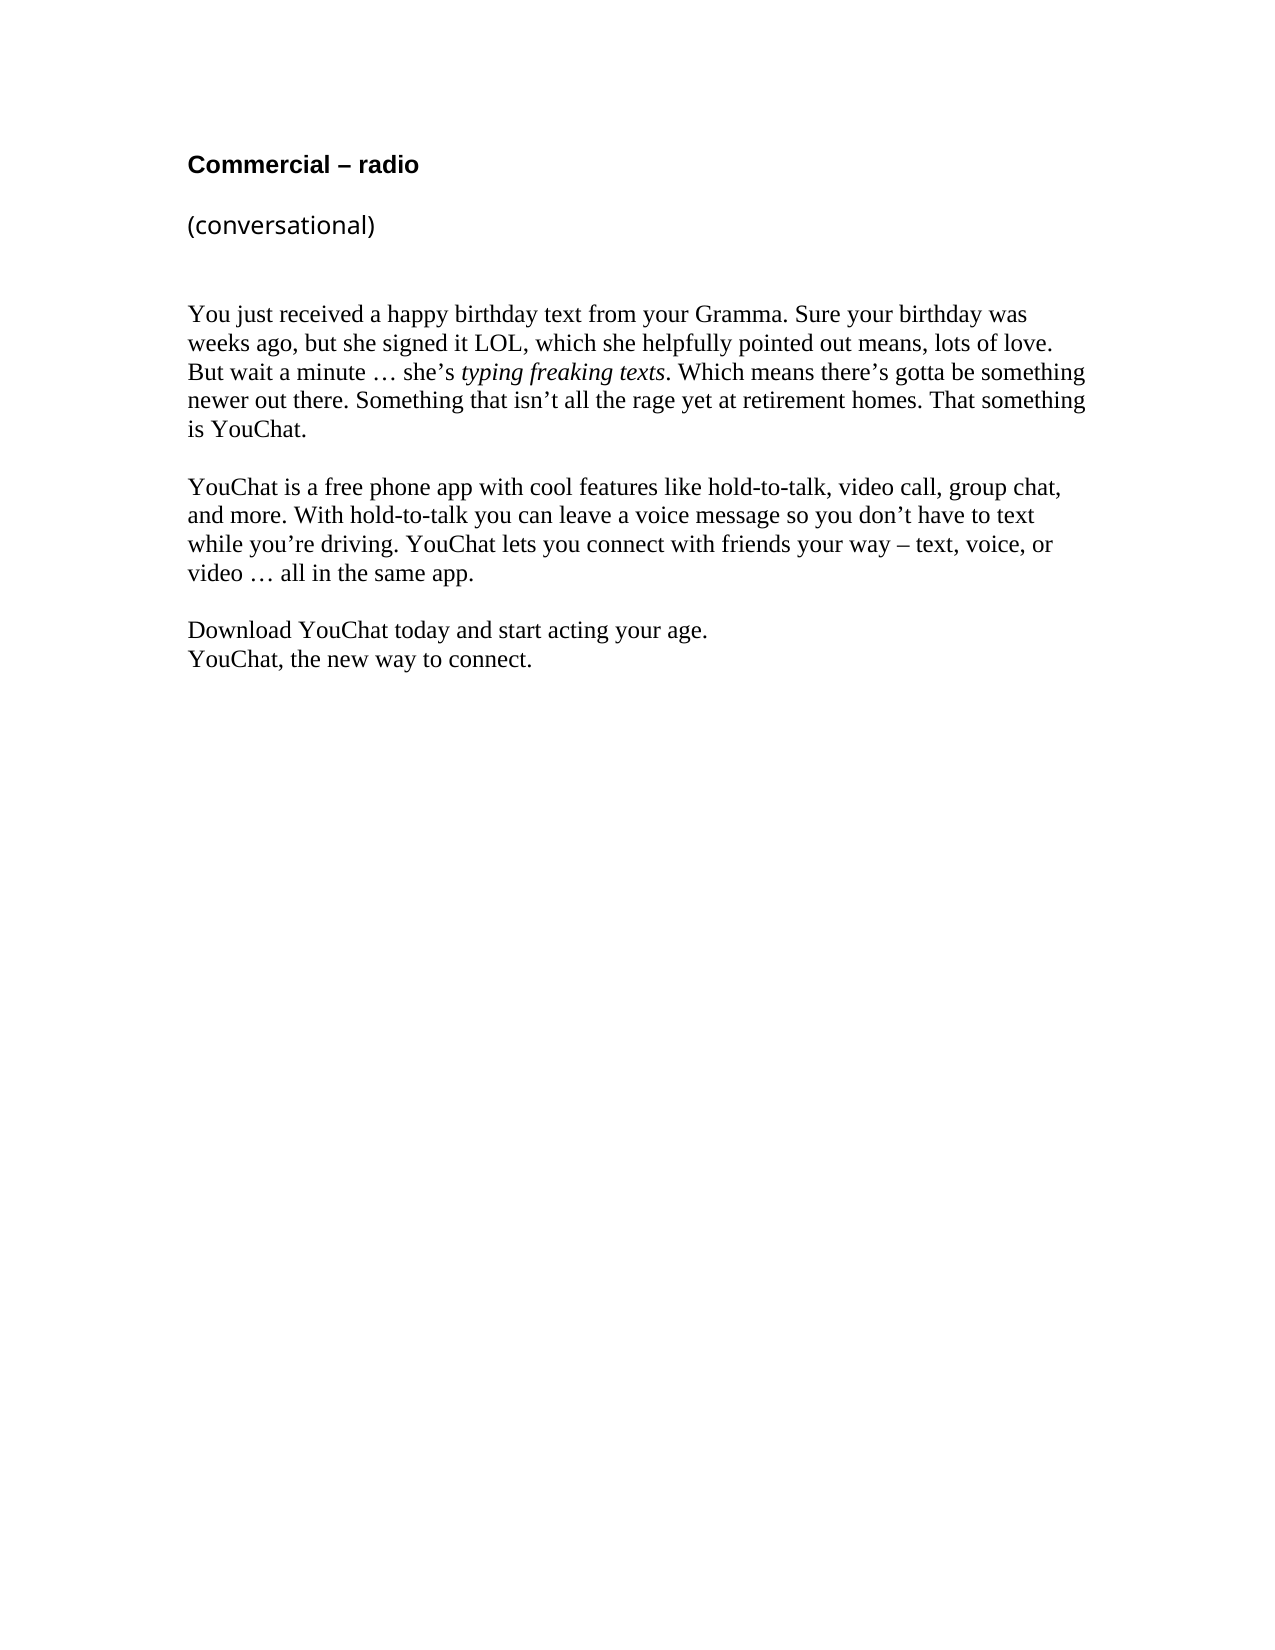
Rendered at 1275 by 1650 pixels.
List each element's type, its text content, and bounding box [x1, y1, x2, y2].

text YouChat is a free phone app with cool features like hold-to-talk, video call, group chat, and more. With hold-to-talk you can leave a voice message so you don’t have to text while you’re driving. YouChat lets you connect with friends your way – text, voice, or video … all in the same app. [187, 472, 1087, 587]
text You just received a happy birthday text from your Gramma. Sure your birthday was weeks ago, but she signed it LOL, which she helpfully pointed out means, lots of love. But wait a minute … she’s typing freaking texts. Which means there’s gotta be something newer out there. Something that isn’t all the rage yet at retirement homes. That something is YouChat. [187, 299, 1087, 443]
text YouChat, the new way to connect. [187, 644, 1087, 673]
text (conversational) [187, 207, 1087, 242]
text Download YouChat today and start acting your age. [187, 615, 1087, 644]
text Commercial – radio [187, 150, 1087, 179]
